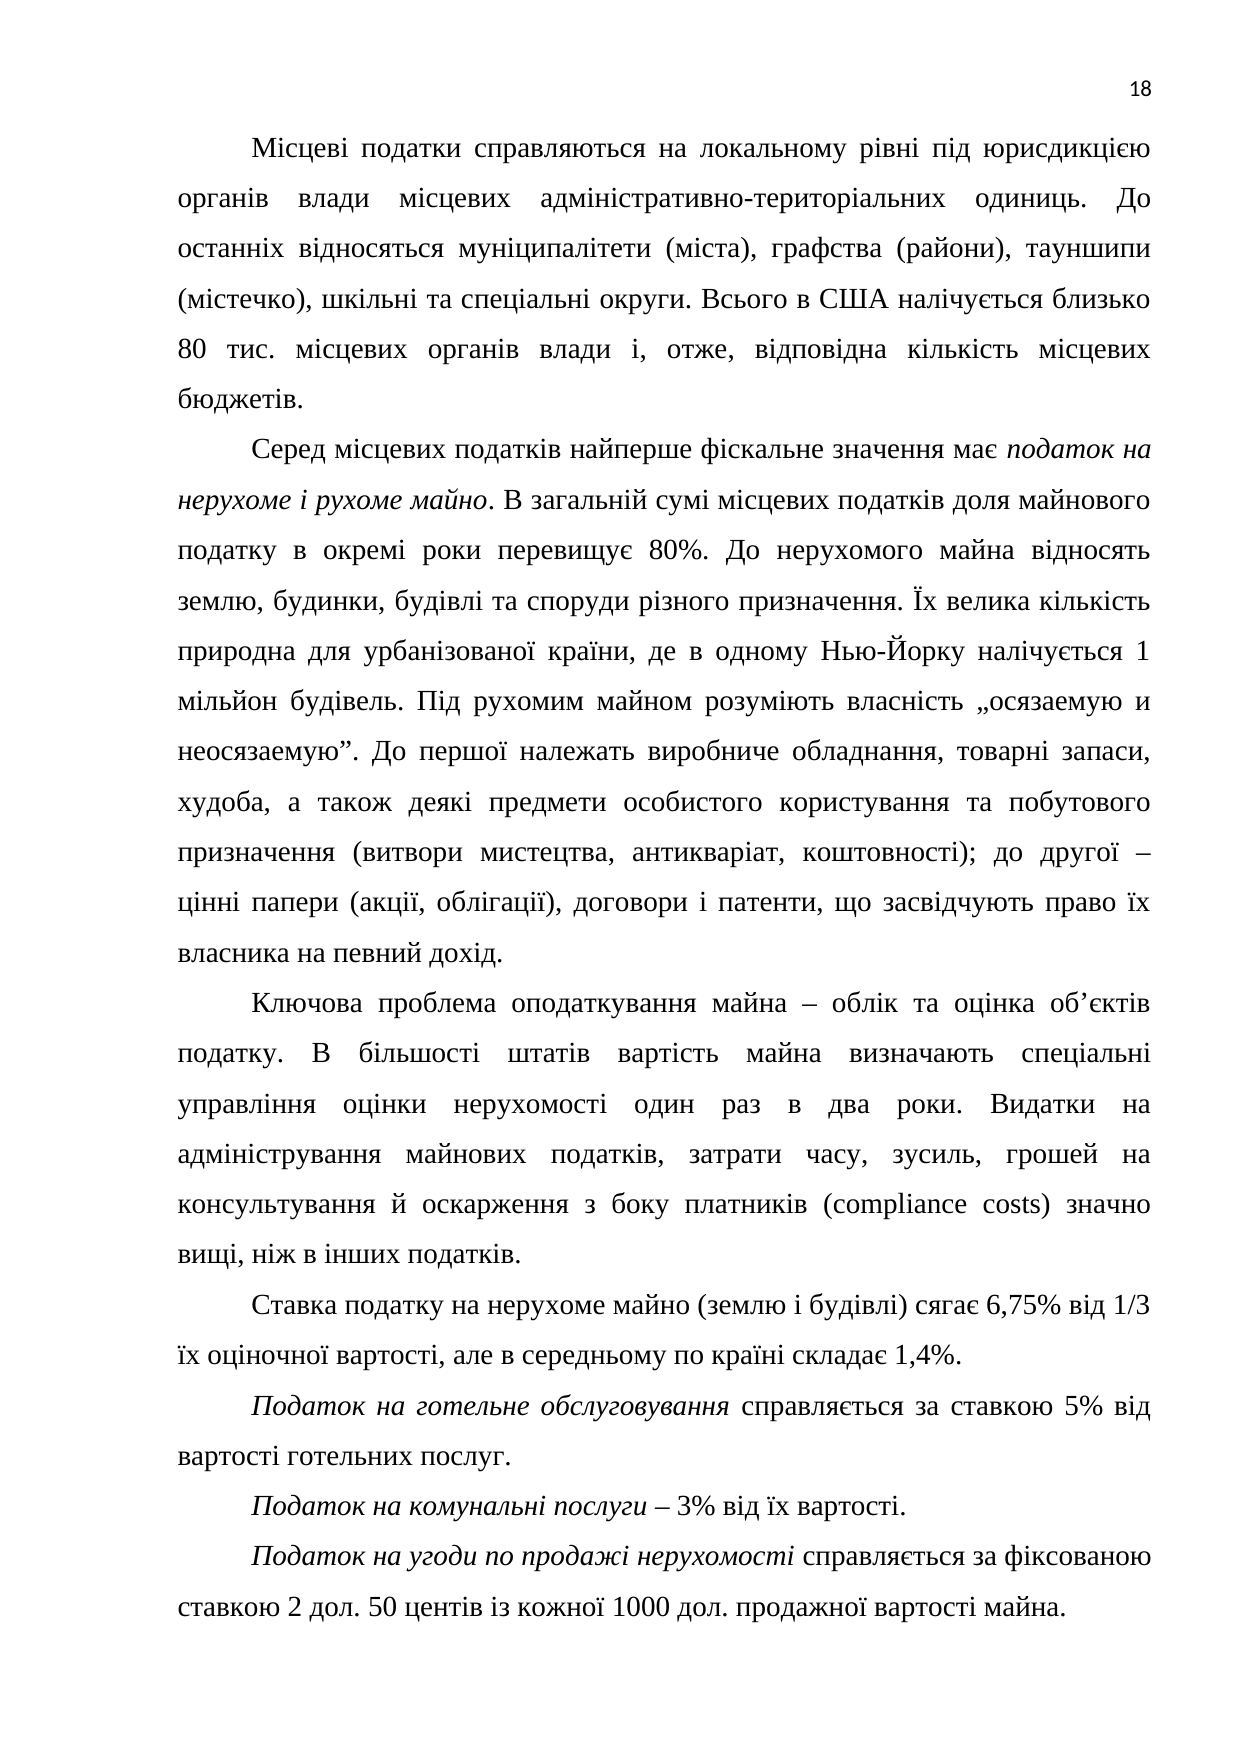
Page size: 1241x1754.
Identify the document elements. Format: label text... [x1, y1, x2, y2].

text Серед місцевих податків найперше фіскальне значення має податок на нерухоме і рухоме майно. В загальній сумі місцевих податків доля майнового податку в окремі роки перевищує 80%. До нерухомого майна відносять землю, будинки, будівлі та споруди різного призначення. Їх велика кількість природна для урбанізованої країни, де в одному Нью-Йорку налічується 1 мільйон будівель. Під рухомим майном розуміють власність „осязаемую и неосязаемую”. До першої належать виробниче обладнання, товарні запаси, худоба, а також деякі предмети особистого користування та побутового призначення (витвори мистецтва, антикваріат, коштовності); до другої – цінні папери (акції, облігації), договори і патенти, що засвідчують право їх власника на певний дохід. [177, 432, 1152, 968]
text Місцеві податки справляються на локальному рівні під юрисдикцією органів влади місцевих адміністративно-територіальних одиниць. До останніх відносяться муніципалітети (міста), графства (райони), тауншипи (містечко), шкільні та спеціальні округи. Всього в США налічується близько 80 тис. місцевих органів влади і, отже, відповідна кількість місцевих бюджетів. [177, 130, 1152, 415]
text Ставка податку на нерухоме майно (землю і будівлі) сягає 6,75% від 1/3 їх оціночної вартості, але в середньому по країні складає 1,4%. [177, 1287, 1152, 1371]
text Ключова проблема оподаткування майна – облік та оцінка об’єктів податку. В більшості штатів вартість майна визначають спеціальні управління оцінки нерухомості один раз в два роки. Видатки на адміністрування майнових податків, затрати часу, зусиль, грошей на консультування й оскарження з боку платників (compliance costs) значно вищі, ніж в інших податків. [177, 985, 1152, 1270]
text Податок на угоди по продажі нерухомості справляється за фіксованою ставкою 2 дол. 50 центів із кожної 1000 дол. продажної вартості майна. [177, 1538, 1152, 1622]
text Податок на готельне обслуговування справляється за ставкою 5% від вартості готельних послуг. [177, 1388, 1152, 1471]
text Податок на комунальні послуги – 3% від їх вартості. [177, 1488, 1152, 1522]
